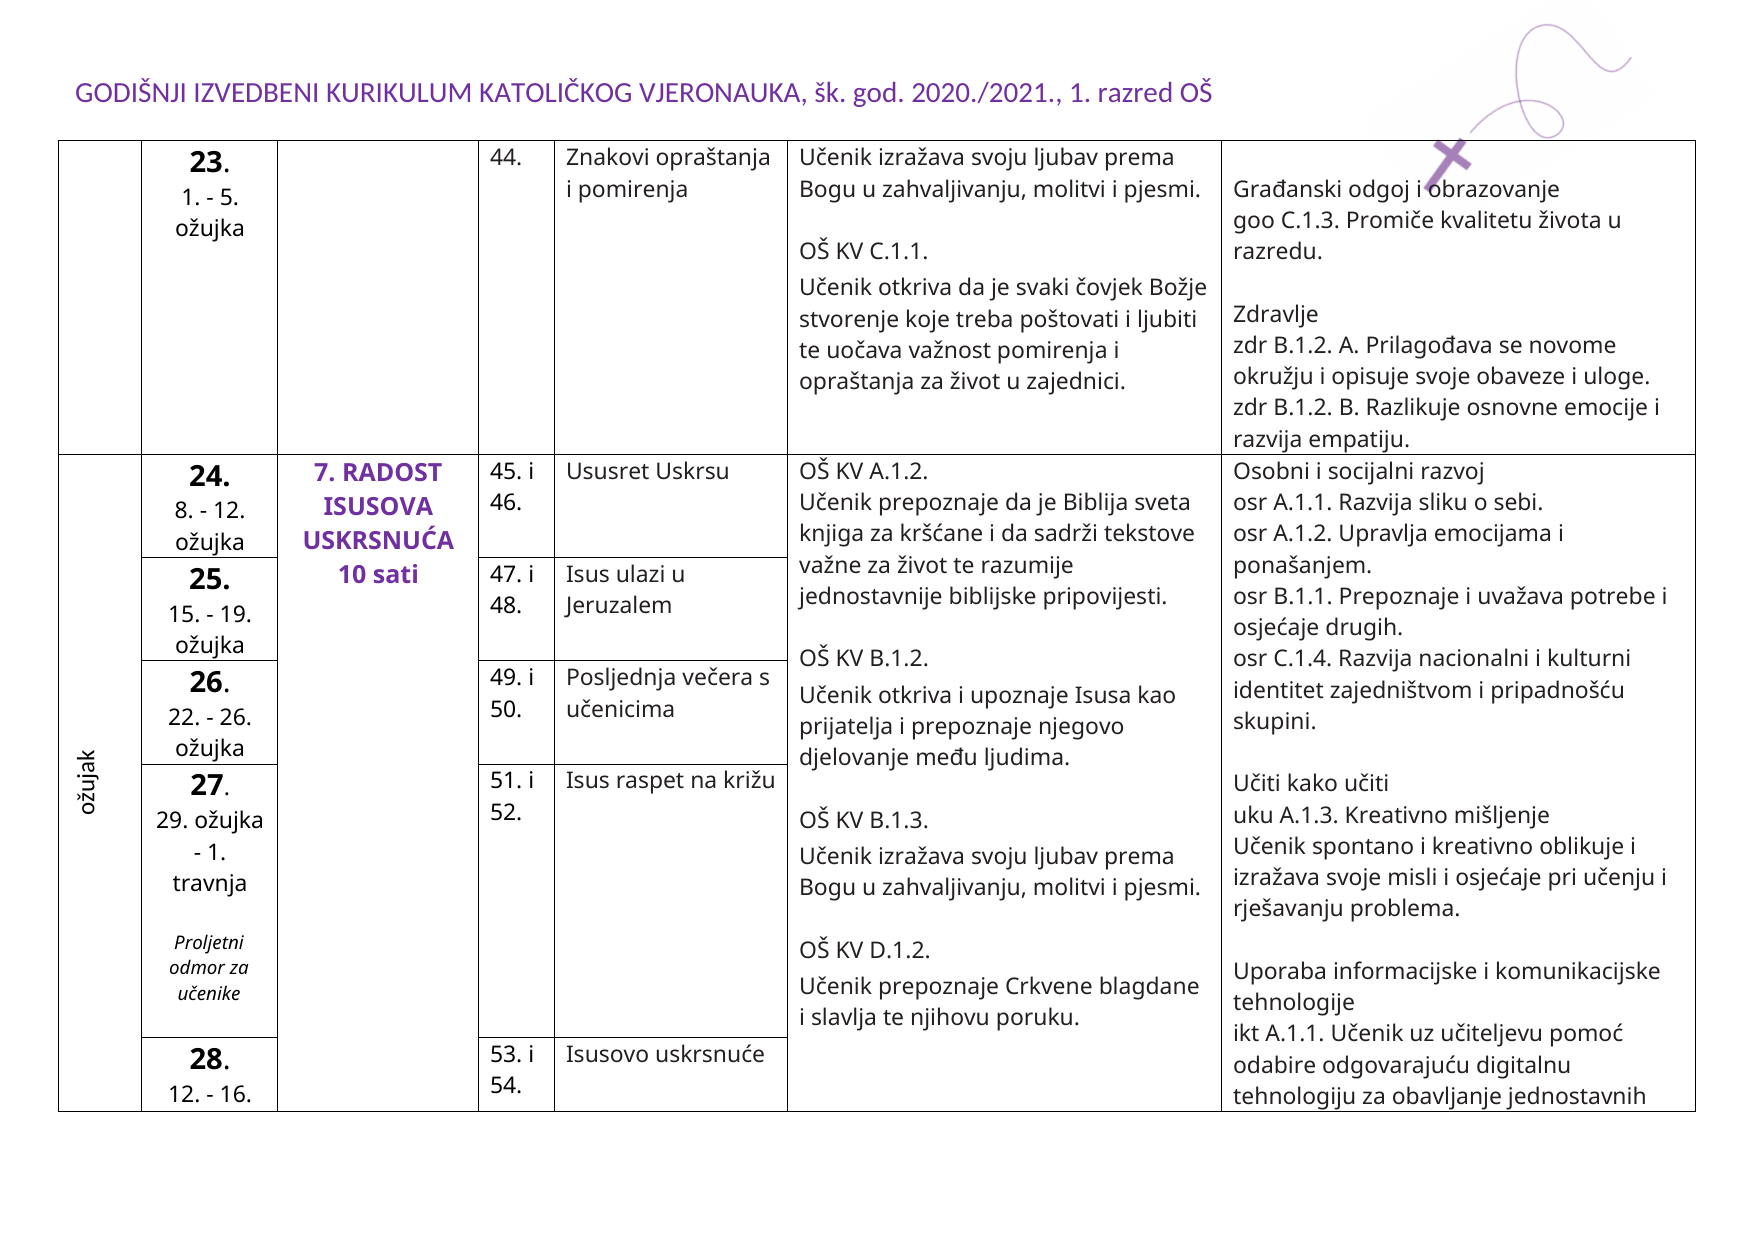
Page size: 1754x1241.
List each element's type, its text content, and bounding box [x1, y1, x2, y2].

table_cell ožujak [59, 455, 141, 1111]
table_cell 49. i 50. [479, 661, 554, 763]
table_cell 47. i 48. [479, 558, 554, 660]
picture [1491, 186, 1499, 196]
table_cell Posljednja večera s učenicima [555, 661, 787, 763]
table_cell 24. 8. - 12. ožujka [142, 455, 277, 557]
table_cell OŠ KV A.1.2. Učenik prepoznaje da je Biblija sveta knjiga za kršćane i da sadrži tekstove važne za život te razumije jednostavnije biblijske pripovijesti. OŠ KV B.1.2. Učenik otkriva i upoznaje Isusa kao prijatelja i prepoznaje njegovo djelovanje među ljudima. OŠ KV B.1.3. Učenik izražava svoju ljubav prema Bogu u zahvaljivanju, molitvi i pjesmi. OŠ KV D.1.2. Učenik prepoznaje Crkvene blagdane i slavlja te njihovu poruku. [788, 455, 1221, 1111]
table_cell Isus raspet na križu [555, 765, 787, 1037]
table_cell 45. i 46. [479, 455, 554, 557]
table_cell 7. RADOST ISUSOVA USKRSNUĆA 10 sati [278, 455, 478, 1111]
table_cell Isusovo uskrsnuće [555, 1038, 787, 1111]
table_cell 28. 12. - 16. travnja [142, 1038, 277, 1111]
table_cell 26. 22. - 26. ožujka [142, 661, 277, 763]
picture [1376, 141, 1587, 236]
table_cell Isus ulazi u Jeruzalem [555, 558, 787, 660]
table_cell 23. 1. - 5. ožujka [142, 141, 277, 454]
table_cell 44. [479, 141, 554, 454]
table_cell Znakovi opraštanja i pomirenja [555, 141, 787, 454]
table_cell Ususret Uskrsu [555, 455, 787, 557]
table_cell 25. 15. - 19. ožujka [142, 558, 277, 660]
table_cell 27. 29. ožujka - 1. travnja Proljetni odmor za učenike [142, 765, 277, 1037]
table_cell Osobni i socijalni razvoj osr A.1.1. Razvija sliku o sebi. osr A.1.2. Upravlja emocijama i ponašanjem. osr B.1.1. Prepoznaje i uvažava potrebe i osjećaje drugih. osr C.1.4. Razvija nacionalni i kulturni identitet zajedništvom i pripadnošću skupini. Učiti kako učiti uku A.1.3. Kreativno mišljenje Učenik spontano i kreativno oblikuje i izražava svoje misli i osjećaje pri učenju i rješavanju problema. Uporaba informacijske i komunikacijske tehnologije ikt A.1.1. Učenik uz učiteljevu pomoć odabire odgovarajuću digitalnu tehnologiju za obavljanje jednostavnih zadataka. ikt A.1.2. Učenik se uz učiteljevu pomoć služi odabranim uređajima i programima. ikt D.1.1. Učenik se kreativno izražava i istražuje jednostavne metode za poticanje kreativnosti u zadanim ili novim uvjetima. [1222, 455, 1695, 1111]
picture [1362, 0, 1656, 140]
table_cell 53. i 54. [479, 1038, 554, 1111]
table_cell 51. i 52. [479, 765, 554, 1037]
